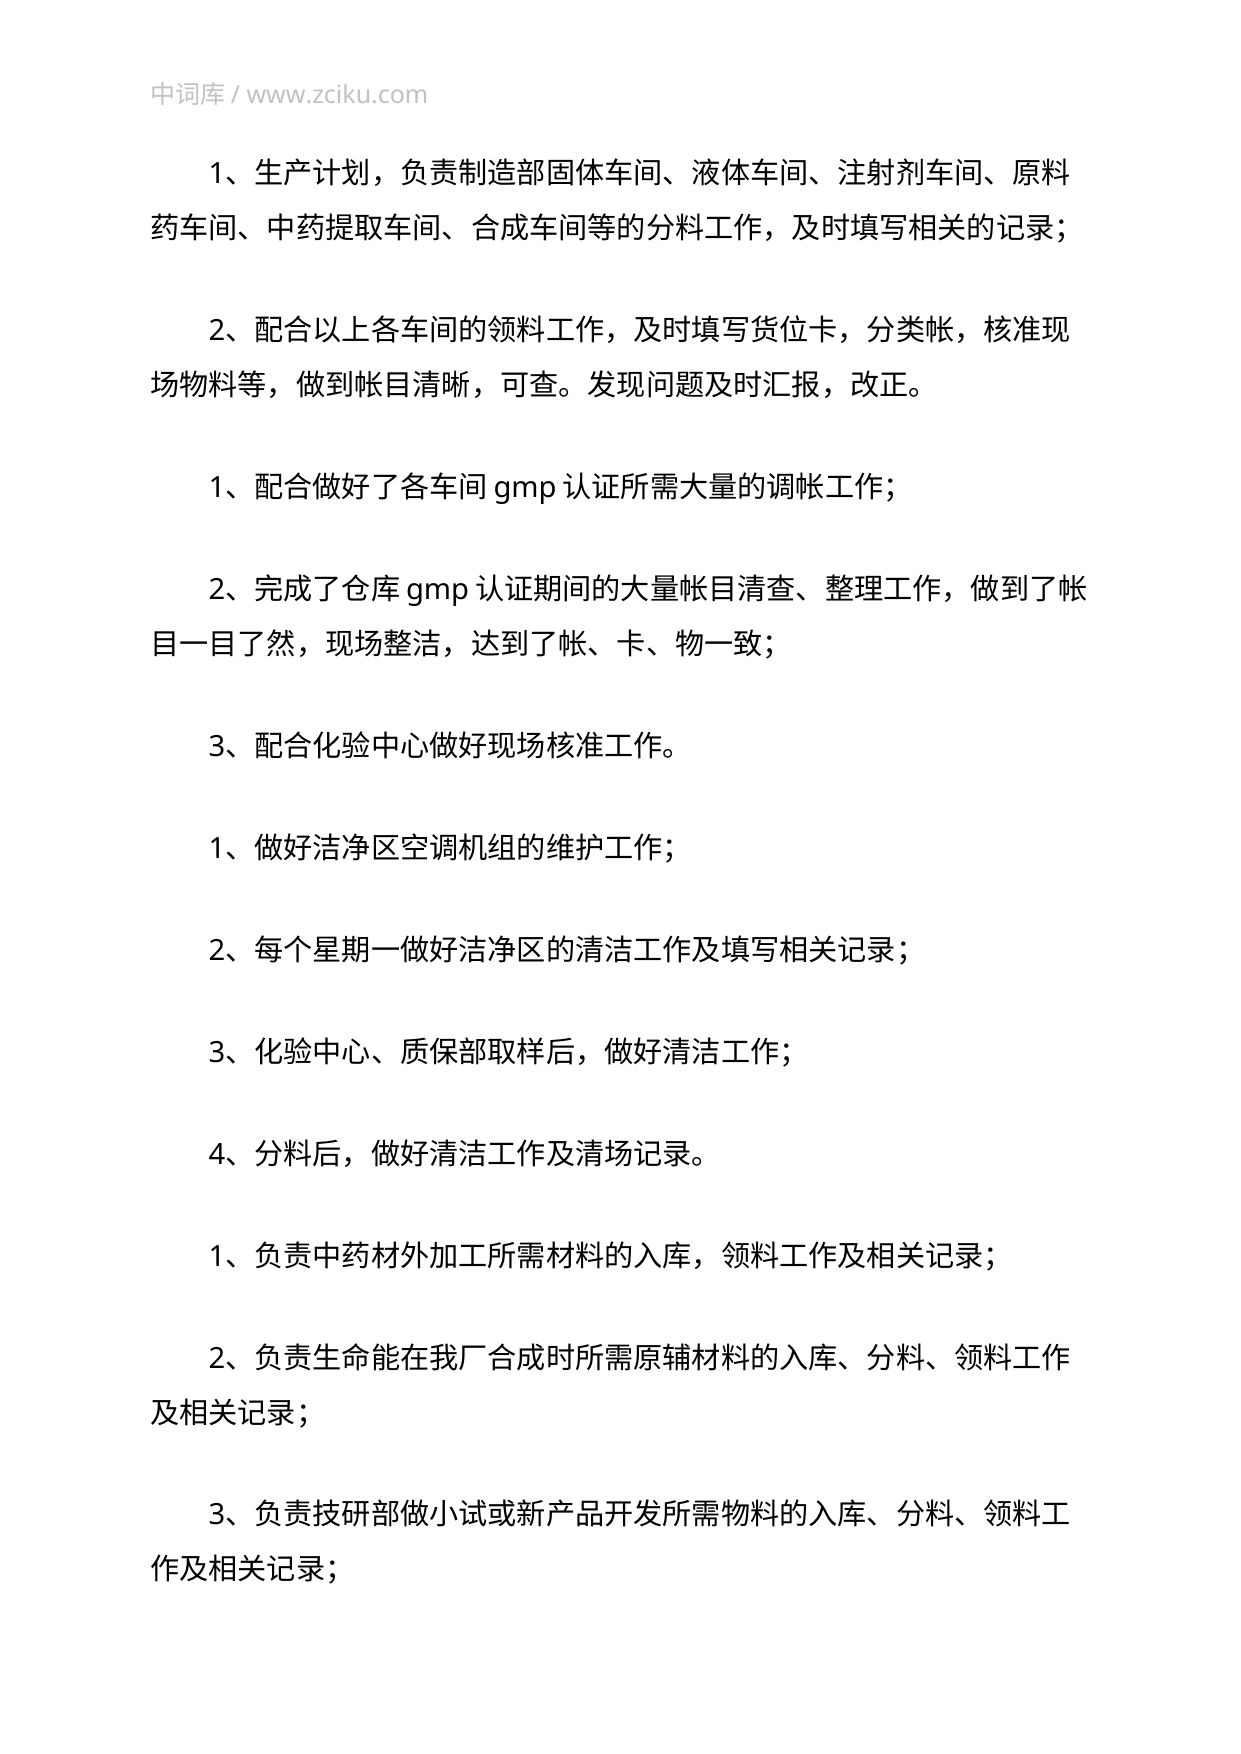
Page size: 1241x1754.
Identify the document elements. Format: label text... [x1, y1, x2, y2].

text 2、完成了仓库gmp认证期间的大量帐目清查、整理工作，做到了帐目一目了然，现场整洁，达到了帐、卡、物一致； [150, 566, 1090, 663]
text 1、做好洁净区空调机组的维护工作； [150, 824, 1090, 867]
text 3、负责技研部做小试或新产品开发所需物料的入库、分料、领料工作及相关记录； [150, 1491, 1090, 1588]
text 1、配合做好了各车间gmp认证所需大量的调帐工作； [150, 463, 1090, 506]
text 3、化验中心、质保部取样后，做好清洁工作； [150, 1028, 1090, 1071]
text 3、配合化验中心做好现场核准工作。 [150, 722, 1090, 765]
text 2、每个星期一做好洁净区的清洁工作及填写相关记录； [150, 926, 1090, 969]
text 1、负责中药材外加工所需材料的入库，领料工作及相关记录； [150, 1232, 1090, 1274]
text 1、生产计划，负责制造部固体车间、液体车间、注射剂车间、原料药车间、中药提取车间、合成车间等的分料工作，及时填写相关的记录； [150, 150, 1090, 247]
text 2、负责生命能在我厂合成时所需原辅材料的入库、分料、领料工作及相关记录； [150, 1334, 1090, 1431]
text 2、配合以上各车间的领料工作，及时填写货位卡，分类帐，核准现场物料等，做到帐目清晰，可查。发现问题及时汇报，改正。 [150, 307, 1090, 404]
text 4、分料后，做好清洁工作及清场记录。 [150, 1130, 1090, 1173]
